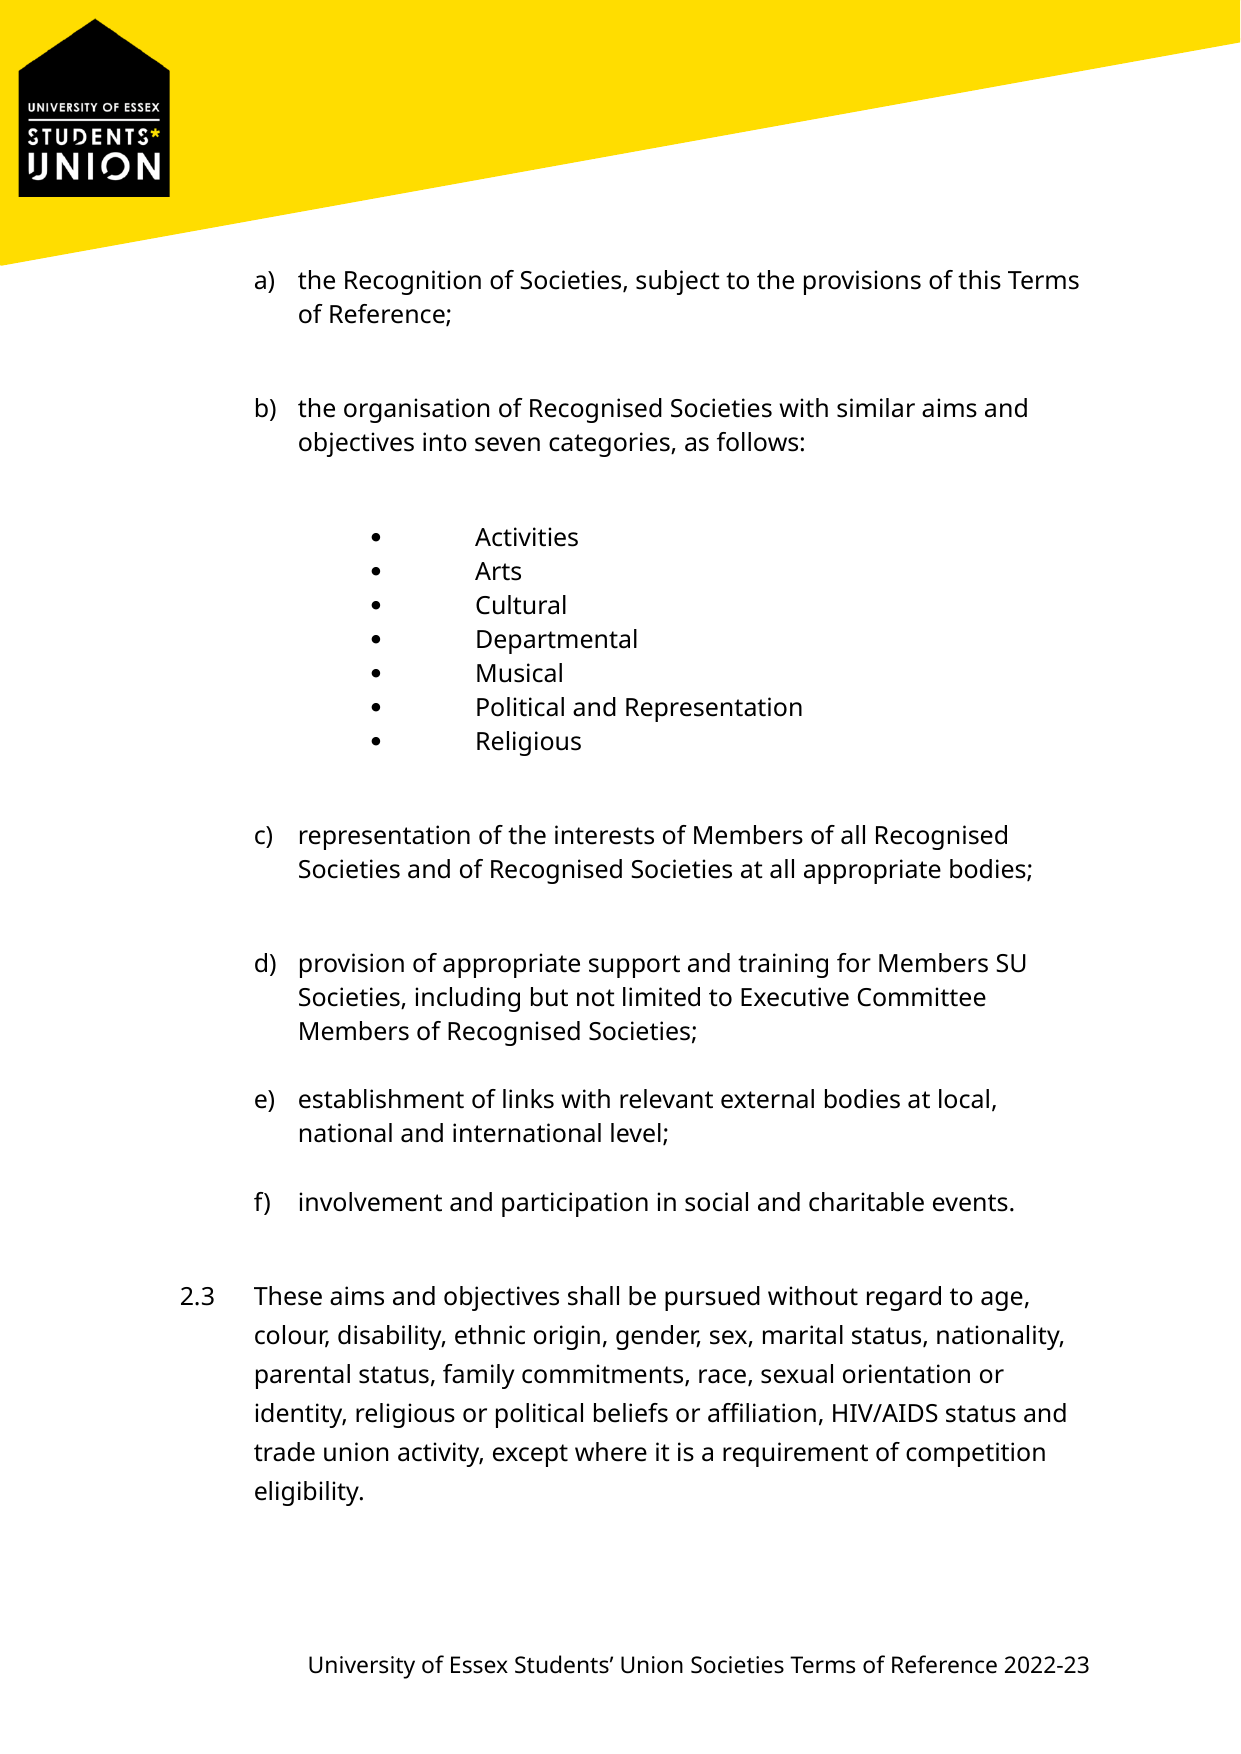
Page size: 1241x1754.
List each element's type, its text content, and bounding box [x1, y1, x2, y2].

list Musical [372, 655, 1090, 689]
text 2.3 These aims and objectives shall be pursued without regard to age, colour, disability, ethnic origin, gender, sex, marital status, nationality, parental status, family commitments, race, sexual orientation or identity, religious or political beliefs or affiliation, HIV/AIDS status and trade union activity, except where it is a requirement of competition eligibility. [179, 1278, 1090, 1508]
list Religious [372, 723, 1090, 758]
list involvement and participation in social and charitable events. [253, 1184, 1090, 1218]
list the organisation of Recognised Societies with similar aims and objectives into seven categories, as follows: [253, 391, 1090, 459]
list Arts [372, 553, 1090, 587]
list establishment of links with relevant external bodies at local, national and international level; [253, 1082, 1090, 1150]
list the Recognition of Societies, subject to the provisions of this Terms of Reference; [253, 263, 1090, 331]
list Cultural [372, 587, 1090, 621]
list representation of the interests of Members of all Recognised Societies and of Recognised Societies at all appropriate bodies; [253, 818, 1090, 886]
list provision of appropriate support and training for Members SU Societies, including but not limited to Executive Committee Members of Recognised Societies; [253, 946, 1090, 1048]
list Political and Representation [372, 689, 1090, 723]
picture [18, 18, 170, 197]
list Departmental [372, 621, 1090, 655]
list Activities [372, 519, 1090, 553]
